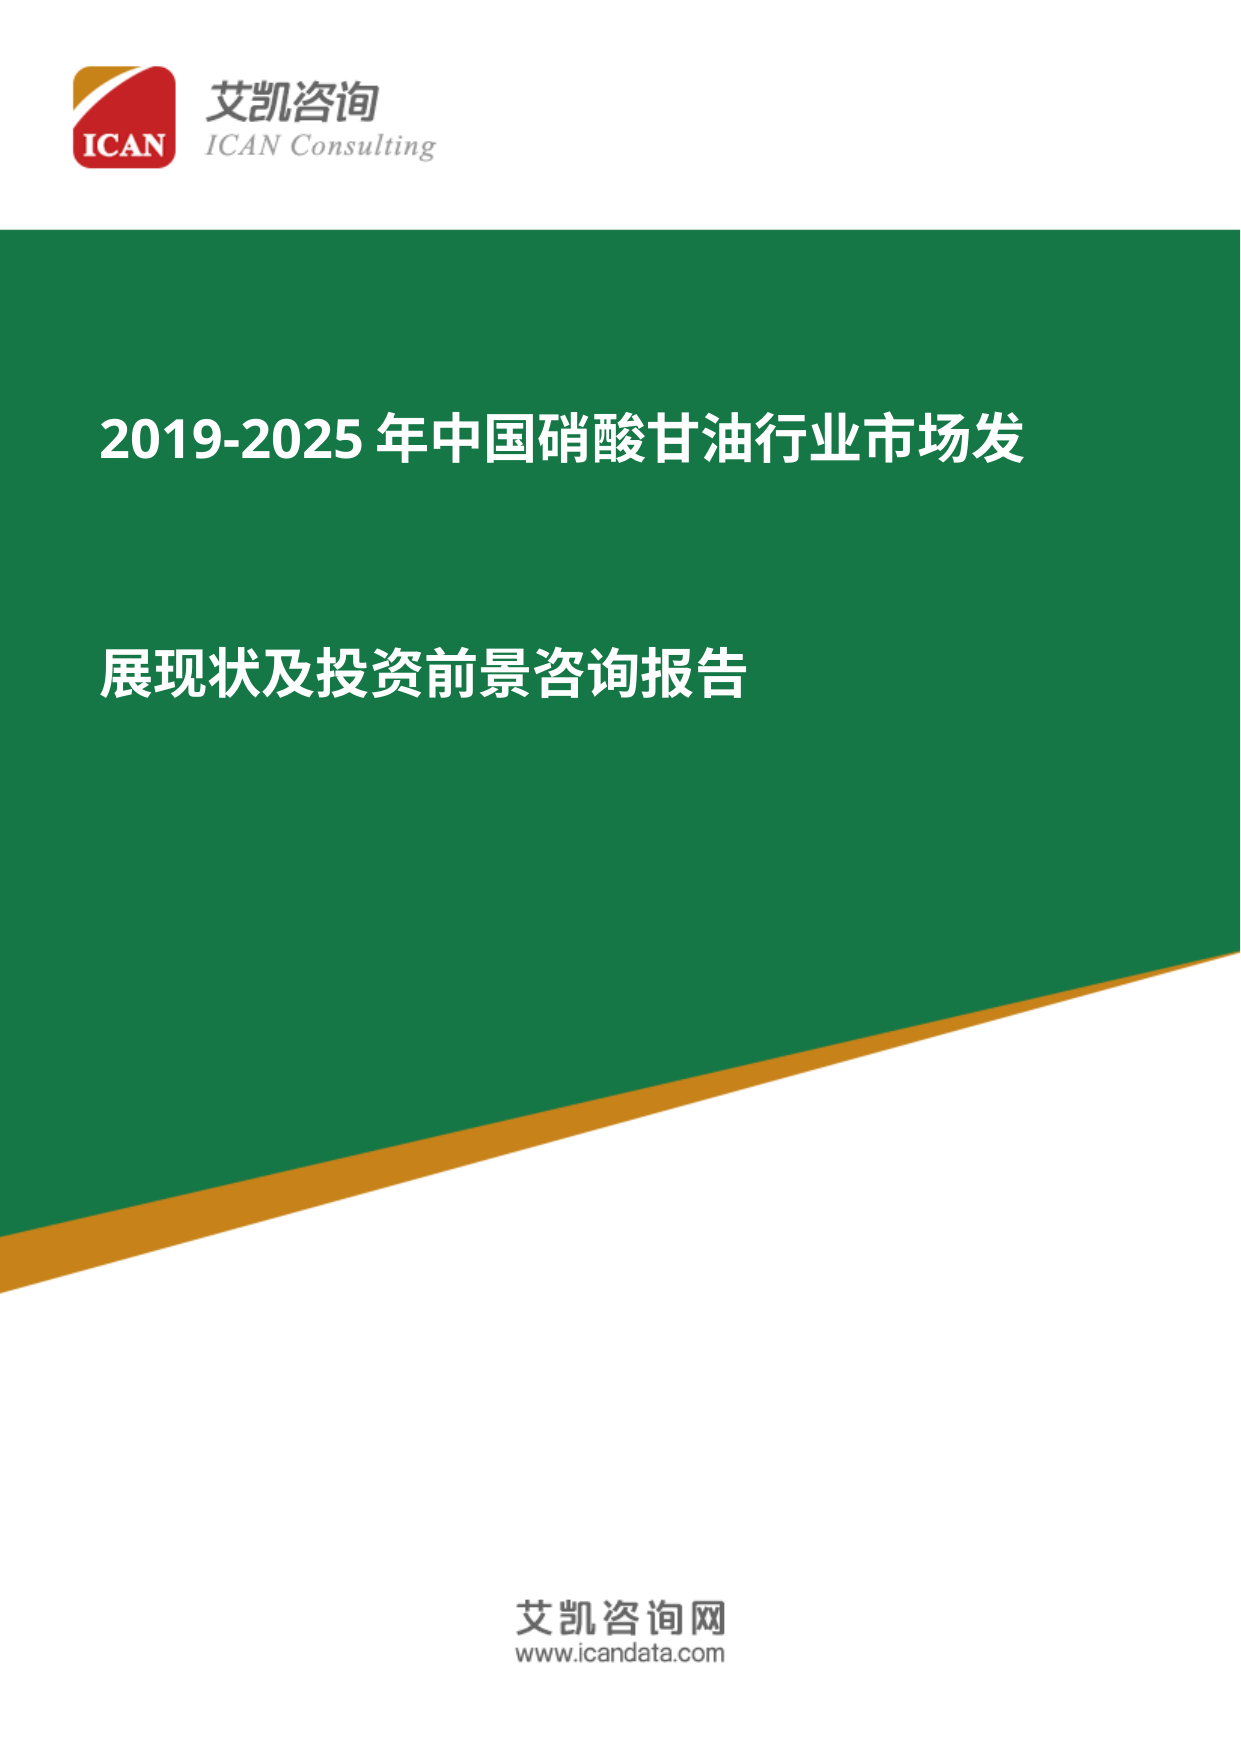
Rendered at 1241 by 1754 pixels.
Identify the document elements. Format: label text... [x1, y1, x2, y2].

subtitle 2019-2025年中国硝酸甘油行业市场发展现状及投资前景咨询报告 [99, 386, 1053, 718]
picture [0, 5, 1241, 1754]
